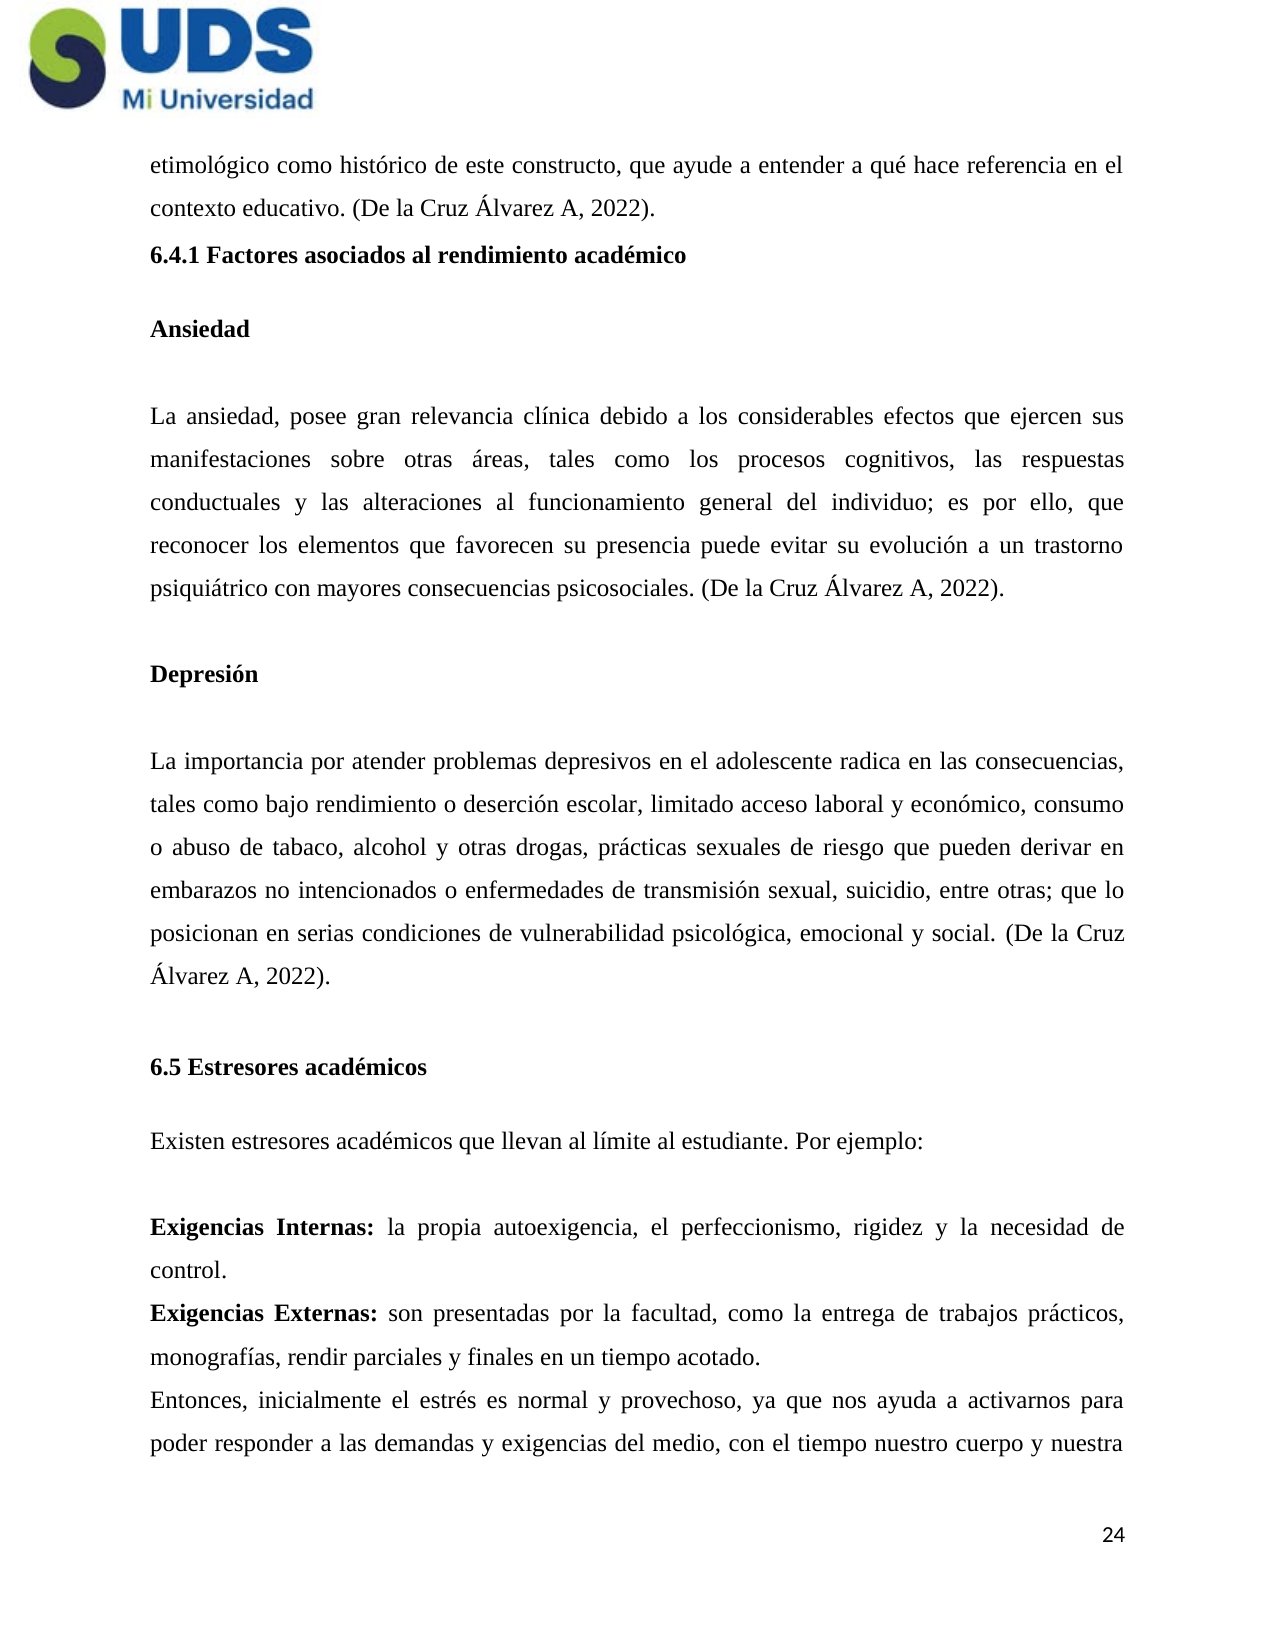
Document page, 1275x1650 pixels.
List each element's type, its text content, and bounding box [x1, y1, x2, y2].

subtitle 6.5 Estresores académicos [150, 1052, 1125, 1081]
text Exigencias Internas: la propia autoexigencia, el perfeccionismo, rigidez y la necesidad de control. [150, 1212, 1125, 1284]
text La ansiedad, posee gran relevancia clínica debido a los considerables efectos que ejercen sus manifestaciones sobre otras áreas, tales como los procesos cognitivos, las respuestas conductuales y las alteraciones al funcionamiento general del individuo; es por ello, que reconocer los elementos que favorecen su presencia puede evitar su evolución a un trastorno psiquiátrico con mayores consecuencias psicosociales. . [150, 401, 1125, 602]
subtitle 6.4.1 Factores asociados al rendimiento académico [150, 240, 1125, 269]
text La importancia por atender problemas depresivos en el adolescente radica en las consecuencias, tales como bajo rendimiento o deserción escolar, limitado acceso laboral y económico, consumo o abuso de tabaco, alcohol y otras drogas, prácticas sexuales de riesgo que pueden derivar en embarazos no intencionados o enfermedades de transmisión sexual, suicidio, entre otras; que lo posicionan en serias condiciones de vulnerabilidad psicológica, emocional y social. . [150, 746, 1125, 990]
text Exigencias Externas: son presentadas por la facultad, como la entrega de trabajos prácticos, monografías, rendir parciales y finales en un tiempo acotado. [150, 1298, 1125, 1370]
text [150, 150, 1125, 222]
picture [18, 0, 329, 118]
text Existen estresores académicos que llevan al límite al estudiante. Por ejemplo: [150, 1126, 1125, 1155]
text Depresión [150, 659, 1125, 688]
text Ansiedad [150, 314, 1125, 343]
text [150, 1385, 1125, 1457]
